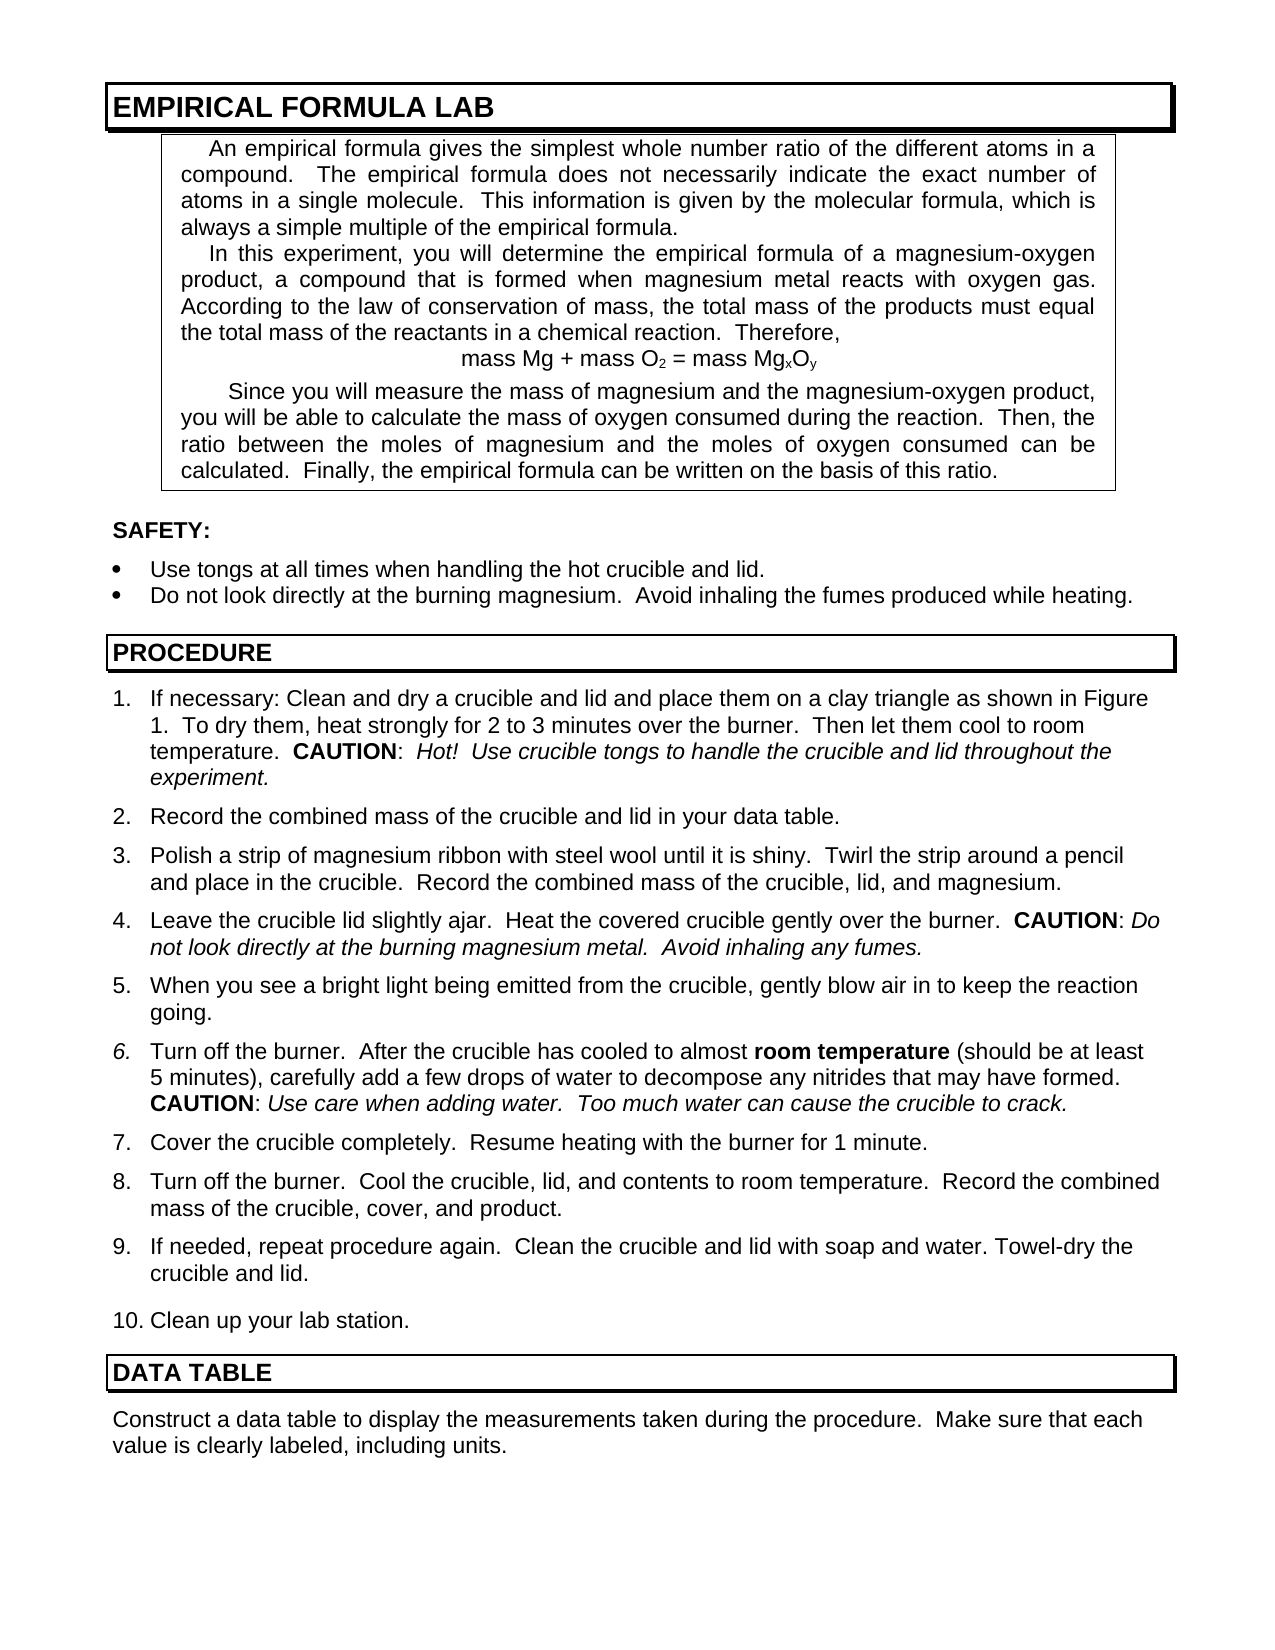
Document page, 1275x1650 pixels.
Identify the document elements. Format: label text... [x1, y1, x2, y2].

list Turn off the burner. After the crucible has cooled to almost room temperature (should be at least 5 minutes), carefully add a few drops of water to decompose any nitrides that may have formed. CAUTION: Use care when adding water. Too much water can cause the crucible to crack. [112, 1038, 1162, 1117]
list Do not look directly at the burning magnesium. Avoid inhaling the fumes produced while heating. [112, 582, 1162, 609]
text EMPIRICAL FORMULA LAB [108, 85, 1170, 127]
list If necessary: Clean and dry a crucible and lid and place them on a clay triangle as shown in Figure 1. To dry them, heat strongly for 2 to 3 minutes over the burner. Then let them cool to room temperature. CAUTION: Hot! Use crucible tongs to handle the crucible and lid throughout the experiment. [112, 685, 1162, 791]
table_header An empirical formula gives the simplest whole number ratio of the different atoms in a compound. The empirical formula does not necessarily indicate the exact number of atoms in a single molecule. This information is given by the molecular formula, which is always a simple multiple of the empirical formula. In this experiment, you will determine the empirical formula of a magnesium-oxygen product, a compound that is formed when magnesium metal reacts with oxygen gas. According to the law of conservation of mass, the total mass of the products must equal the total mass of the reactants in a chemical reaction. Therefore, mass Mg + mass O2 = mass MgxOy Since you will measure the mass of magnesium and the magnesium-oxygen product, you will be able to calculate the mass of oxygen consumed during the reaction. Then, the ratio between the moles of magnesium and the moles of oxygen consumed can be calculated. Finally, the empirical formula can be written on the basis of this ratio. [162, 135, 1115, 490]
text PROCEDURE [108, 636, 1173, 669]
list If needed, repeat procedure again. Clean the crucible and lid with soap and water. Towel-dry the crucible and lid. [112, 1233, 1162, 1286]
list Cover the crucible completely. Resume heating with the burner for 1 minute. [112, 1129, 1162, 1156]
list Polish a strip of magnesium ribbon with steel wool until it is shiny. Twirl the strip around a pencil and place in the crucible. Record the combined mass of the crucible, lid, and magnesium. [112, 842, 1162, 895]
list Leave the crucible lid slightly ajar. Heat the covered crucible gently over the burner. CAUTION: Do not look directly at the burning magnesium metal. Avoid inhaling any fumes. [112, 907, 1162, 960]
list Clean up your lab station. [112, 1307, 1162, 1333]
list Record the combined mass of the crucible and lid in your data table. [112, 803, 1162, 829]
list Turn off the burner. Cool the crucible, lid, and contents to room temperature. Record the combined mass of the crucible, cover, and product. [112, 1168, 1162, 1221]
text DATA TABLE [108, 1356, 1173, 1389]
list Use tongs at all times when handling the hot crucible and lid. [112, 556, 1162, 582]
text SAFETY: [112, 517, 1162, 543]
text Construct a data table to display the measurements taken during the procedure. Make sure that each value is clearly labeled, including units. [112, 1406, 1162, 1458]
list When you see a bright light being emitted from the crucible, gently blow air in to keep the reaction going. [112, 972, 1162, 1025]
